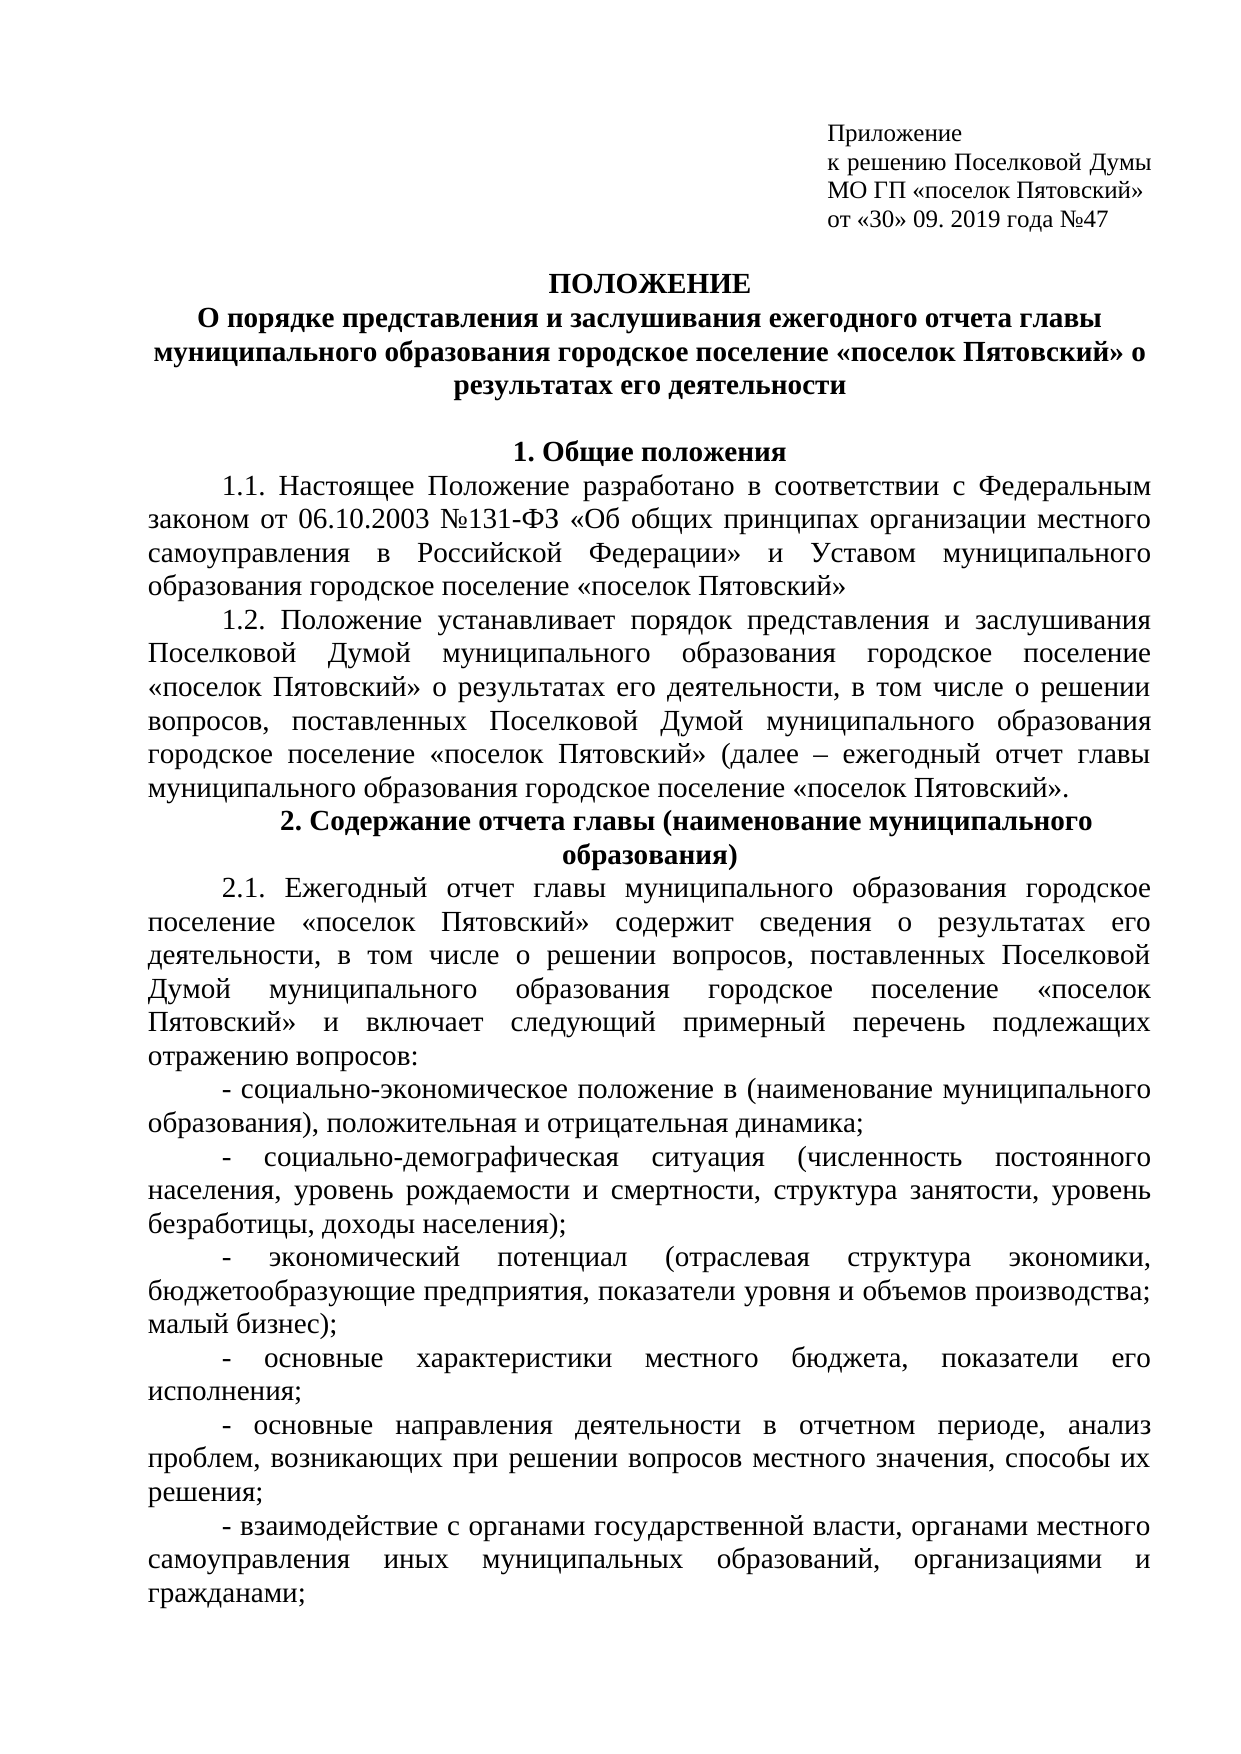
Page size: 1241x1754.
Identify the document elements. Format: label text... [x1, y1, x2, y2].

text 1.1. Настоящее Положение разработано в соответствии с Федеральным законом от 06.10.2003 №131-ФЗ «Об общих принципах организации местного самоуправления в Российской Федерации» и Уставом муниципального образования городское поселение «поселок Пятовский» [148, 468, 1152, 602]
text от «30» 09. 2019 года №47 [827, 204, 1152, 233]
text - основные характеристики местного бюджета, показатели его исполнения; [148, 1340, 1152, 1407]
text - социально-демографическая ситуация (численность постоянного населения, уровень рождаемости и смертности, структура занятости, уровень безработицы, доходы населения); [148, 1139, 1152, 1239]
text 1.2. Положение устанавливает порядок представления и заслушивания Поселковой Думой муниципального образования городское поселение «поселок Пятовский» о результатах его деятельности, в том числе о решении вопросов, поставленных Поселковой Думой муниципального образования городское поселение «поселок Пятовский» (далее – ежегодный отчет главы муниципального образования городское поселение «поселок Пятовский». [148, 602, 1152, 803]
text - основные направления деятельности в отчетном периоде, анализ проблем, возникающих при решении вопросов местного значения, способы их решения; [148, 1407, 1152, 1508]
text - экономический потенциал (отраслевая структура экономики, бюджетообразующие предприятия, показатели уровня и объемов производства; малый бизнес); [148, 1239, 1152, 1340]
text 2.1. Ежегодный отчет главы муниципального образования городское поселение «поселок Пятовский» содержит сведения о результатах его деятельности, в том числе о решении вопросов, поставленных Поселковой Думой муниципального образования городское поселение «поселок Пятовский» и включает следующий примерный перечень подлежащих отражению вопросов: [148, 870, 1152, 1072]
text - взаимодействие с органами государственной власти, органами местного самоуправления иных муниципальных образований, организациями и гражданами; [148, 1508, 1152, 1608]
text - социально-экономическое положение в (наименование муниципального образования), положительная и отрицательная динамика; [148, 1072, 1152, 1139]
text ПОЛОЖЕНИЕ [148, 267, 1152, 300]
text 2. Содержание отчета главы (наименование муниципального образования) [148, 803, 1152, 870]
text О порядке представления и заслушивания ежегодного отчета главы муниципального образования городское поселение «поселок Пятовский» о результатах его деятельности [148, 300, 1152, 401]
text 1. Общие положения [148, 434, 1152, 468]
text Приложение [827, 118, 1152, 147]
text к решению Поселковой Думы МО ГП «поселок Пятовский» [827, 147, 1152, 204]
